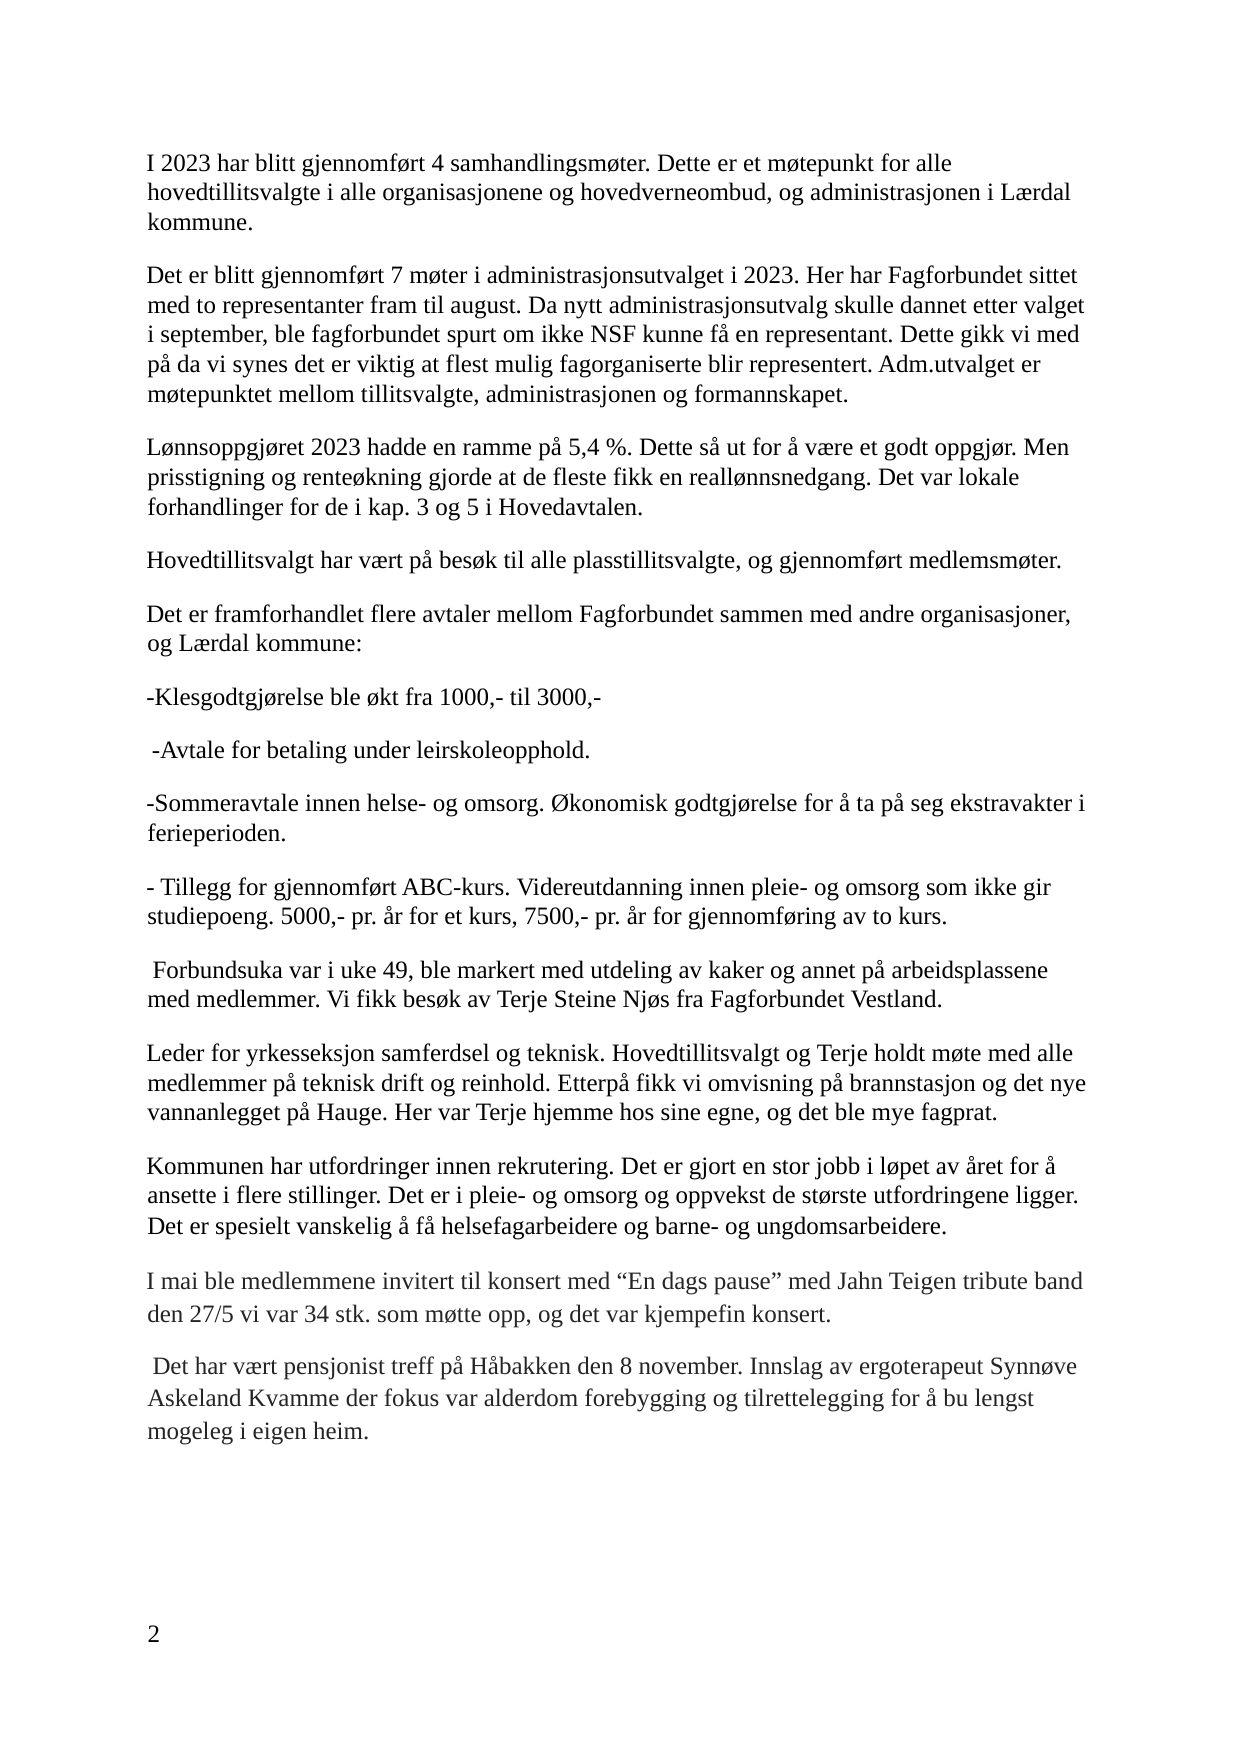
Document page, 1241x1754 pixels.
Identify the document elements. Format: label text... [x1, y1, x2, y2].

text - Tillegg for gjennomført ABC-kurs. Videreutdanning innen pleie- og omsorg som ikke gir studiepoeng. 5000,- pr. år for et kurs, 7500,- pr. år for gjennomføring av to kurs. [146, 872, 1092, 930]
text -Klesgodtgjørelse ble økt fra 1000,- til 3000,- [146, 682, 684, 711]
text -Avtale for betaling under leirskoleopphold. [145, 735, 684, 764]
text Det er framforhandlet flere avtaler mellom Fagforbundet sammen med andre organisasjoner, og Lærdal kommune: [146, 599, 1092, 657]
text Kommunen har utfordringer innen rekrutering. Det er gjort en stor jobb i løpet av året for å ansette i flere stillinger. Det er i pleie- og omsorg og oppvekst de største utfordringene ligger. Det er spesielt vanskelig å få helsefagarbeidere og barne- og ungdomsarbeidere. [146, 1151, 1092, 1241]
text Forbundsuka var i uke 49, ble markert med utdeling av kaker og annet på arbeidsplassene med medlemmer. Vi fikk besøk av Terje Steine Njøs fra Fagforbundet Vestland. [146, 955, 1092, 1013]
text -Sommeravtale innen helse- og omsorg. Økonomisk godtgjørelse for å ta på seg ekstravakter i ferieperioden. [146, 788, 1092, 847]
text Det er blitt gjennomført 7 møter i administrasjonsutvalget i 2023. Her har Fagforbundet sittet med to representanter fram til august. Da nytt administrasjonsutvalg skulle dannet etter valget i september, ble fagforbundet spurt om ikke NSF kunne få en representant. Dette gikk vi med på da vi synes det er viktig at flest mulig fagorganiserte blir representert. Adm.utvalget er møtepunktet mellom tillitsvalgte, administrasjonen og formannskapet. [146, 260, 1092, 407]
text Hovedtillitsvalgt har vært på besøk til alle plasstillitsvalgte, og gjennomført medlemsmøter. [146, 545, 1092, 574]
text I 2023 har blitt gjennomført 4 samhandlingsmøter. Dette er et møtepunkt for alle hovedtillitsvalgte i alle organisasjonene og hovedverneombud, og administrasjonen i Lærdal kommune. [146, 148, 1092, 236]
text Lønnsoppgjøret 2023 hadde en ramme på 5,4 %. Dette så ut for å være et godt oppgjør. Men prisstigning og renteøkning gjorde at de fleste fikk en reallønnsnedgang. Det var lokale forhandlinger for de i kap. 3 og 5 i Hovedavtalen. [146, 432, 1092, 520]
text Leder for yrkesseksjon samferdsel og teknisk. Hovedtillitsvalgt og Terje holdt møte med alle medlemmer på teknisk drift og reinhold. Etterpå fikk vi omvisning på brannstasjon og det nye vannanlegget på Hauge. Her var Terje hjemme hos sine egne, og det ble mye fagprat. [146, 1038, 1092, 1126]
text I mai ble medlemmene invitert til konsert med “En dags pause” med Jahn Teigen tribute band den 27/5 vi var 34 stk. som møtte opp, og det var kjempefin konsert. [146, 1266, 1093, 1327]
text Det har vært pensjonist treff på Håbakken den 8 november. Innslag av ergoterapeut Synnøve Askeland Kvamme der fokus var alderdom forebygging og tilrettelegging for å bu lengst mogeleg i eigen heim. [146, 1351, 1093, 1445]
